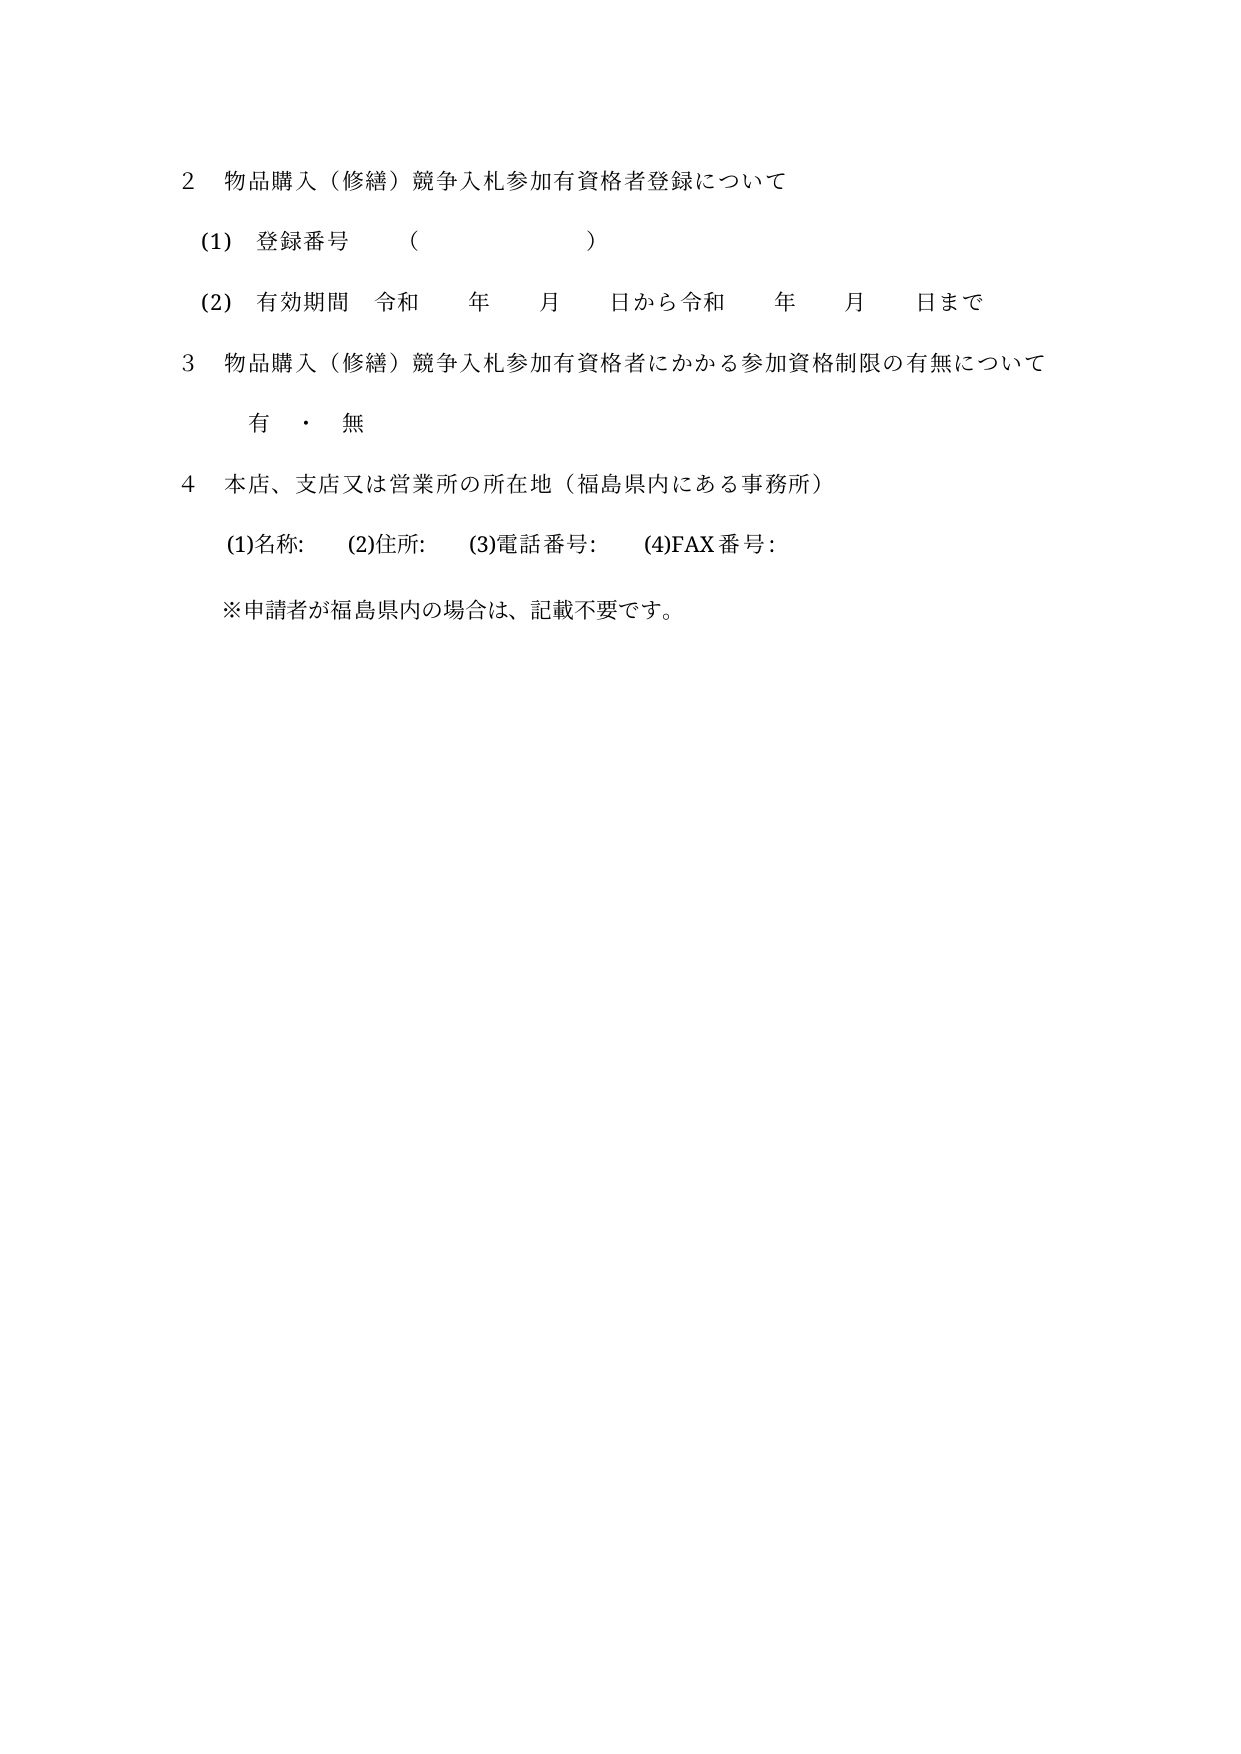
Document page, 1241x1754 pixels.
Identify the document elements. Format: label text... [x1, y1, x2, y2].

text ３ 物品購入（修繕）競争入札参加有資格者にかかる参加資格制限の有無について [177, 331, 1063, 392]
text 有 ・ 無 [177, 392, 1063, 453]
text ４ 本店、支店又は営業所の所在地（福島県内にある事務所） [177, 453, 1063, 513]
text ※申請者が福島県内の場合は、記載不要です。 [177, 578, 1063, 639]
text ２ 物品購入（修繕）競争入札参加有資格者登録について [177, 149, 1063, 210]
text (2) 有効期間 令和 年 月 日から令和 年 月 日まで [177, 271, 1063, 331]
text (1) 登録番号 （ ） [177, 210, 1063, 271]
text (1)名称: (2)住所: (3)電話番号: (4)FAX番号: [177, 513, 1063, 574]
